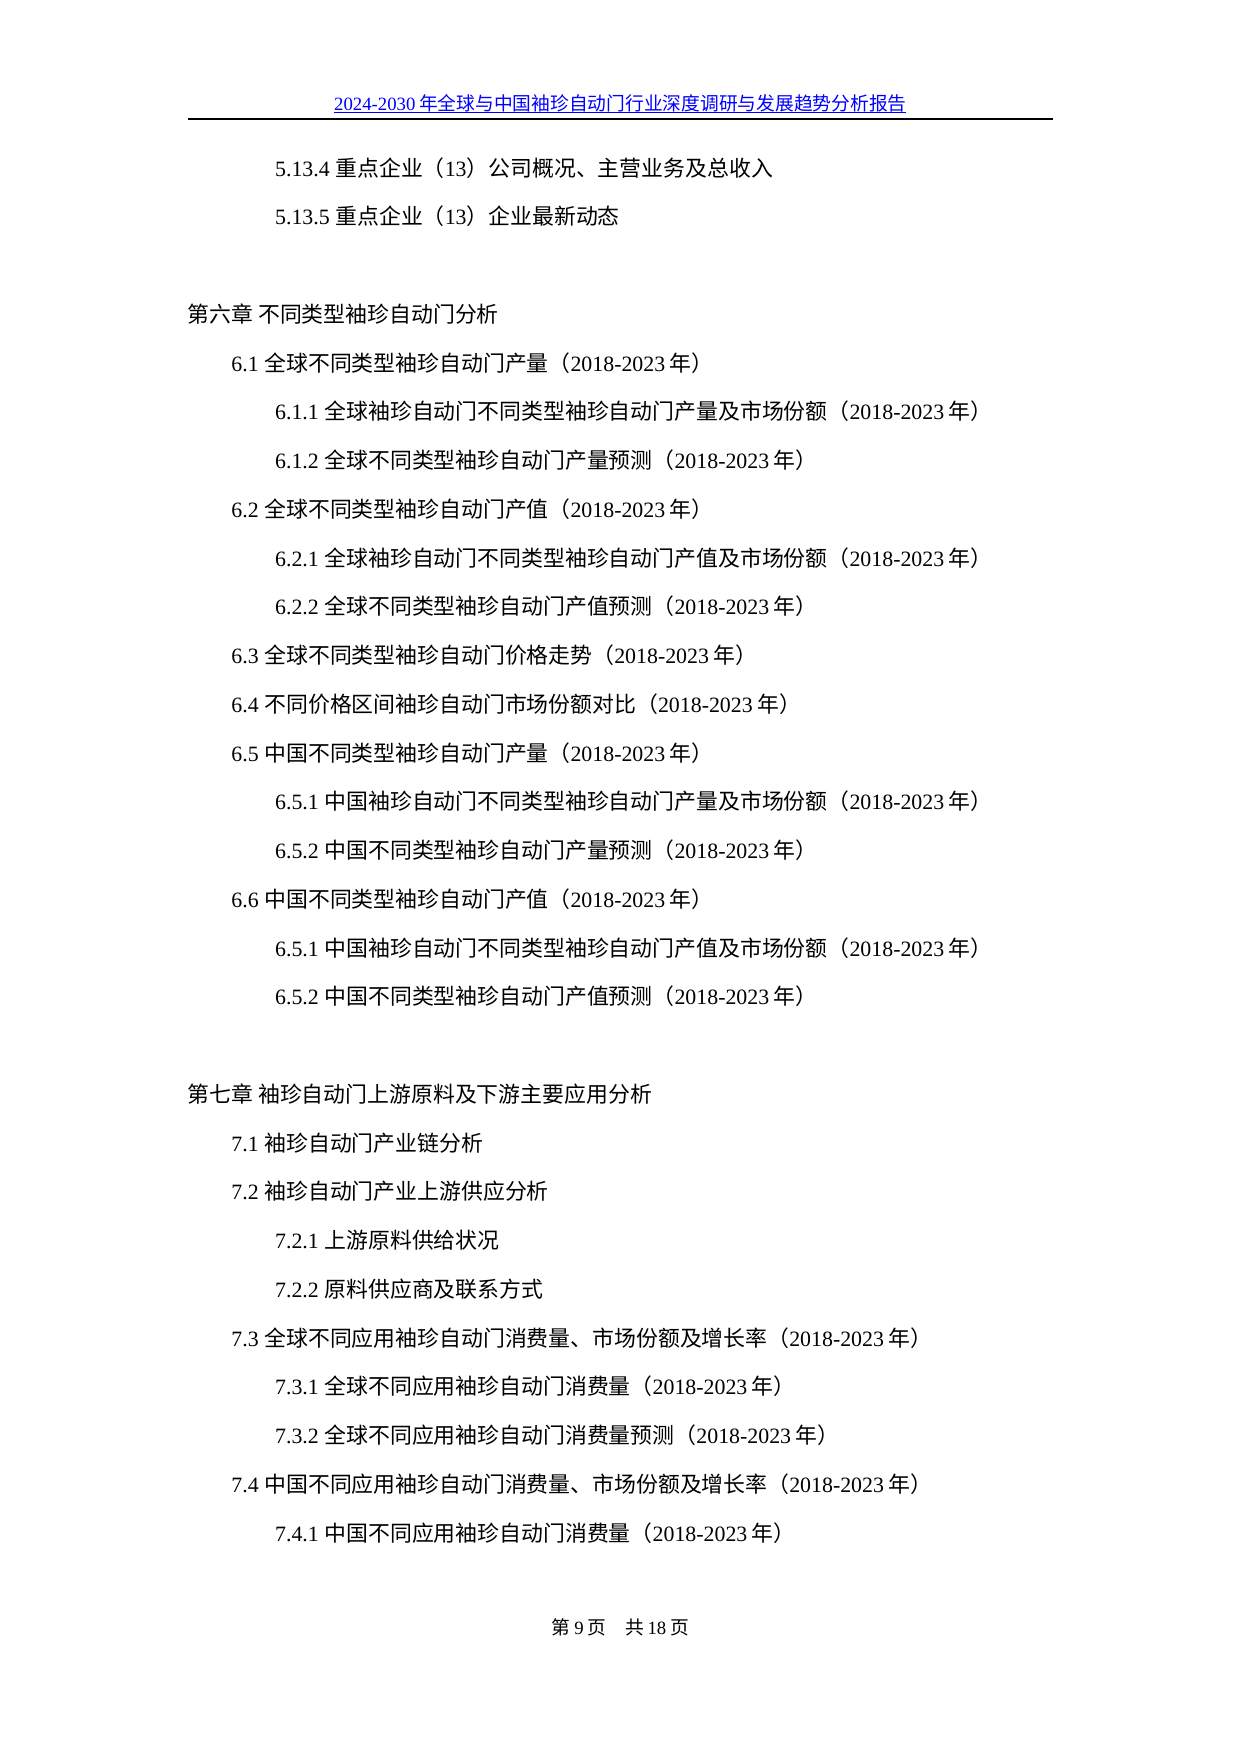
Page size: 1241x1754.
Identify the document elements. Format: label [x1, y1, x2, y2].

text [187, 150, 1053, 1548]
